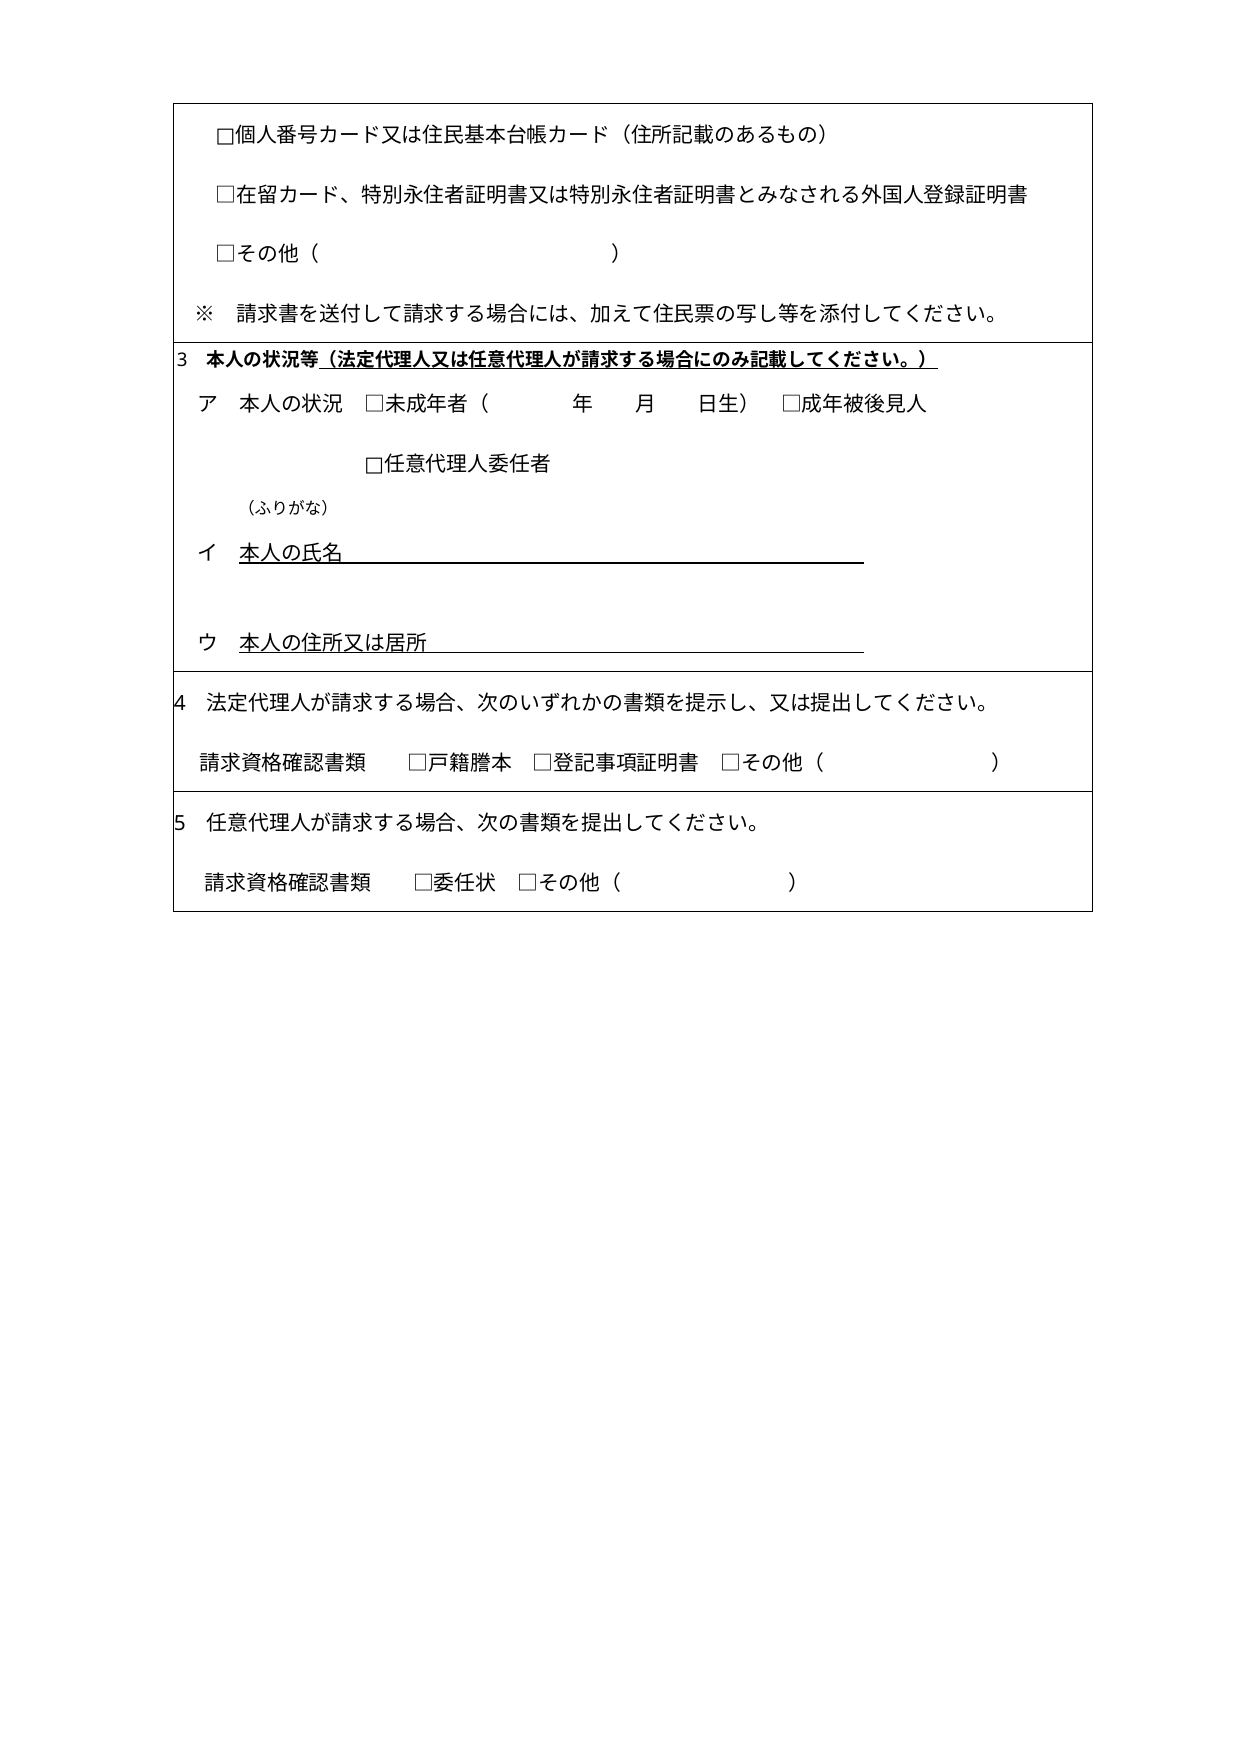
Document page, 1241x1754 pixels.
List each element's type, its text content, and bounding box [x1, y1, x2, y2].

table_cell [174, 104, 1092, 342]
table_cell 4 法定代理人が請求する場合、次のいずれかの書類を提示し、又は提出してください。 請求資格確認書類 □戸籍謄本 □登記事項証明書 □その他（ ） [174, 672, 1092, 791]
table_cell 5 任意代理人が請求する場合、次の書類を提出してください。 請求資格確認書類 □委任状 □その他（ ） [174, 792, 1092, 911]
table_cell 3 本人の状況等（法定代理人又は任意代理人が請求する場合にのみ記載してください。） ア 本人の状況 □未成年者（ 年 月 日生） □成年被後見人 □任意代理人委任者 （ふりがな） イ 本人の氏名 ウ 本人の住所又は居所 [174, 343, 1092, 671]
